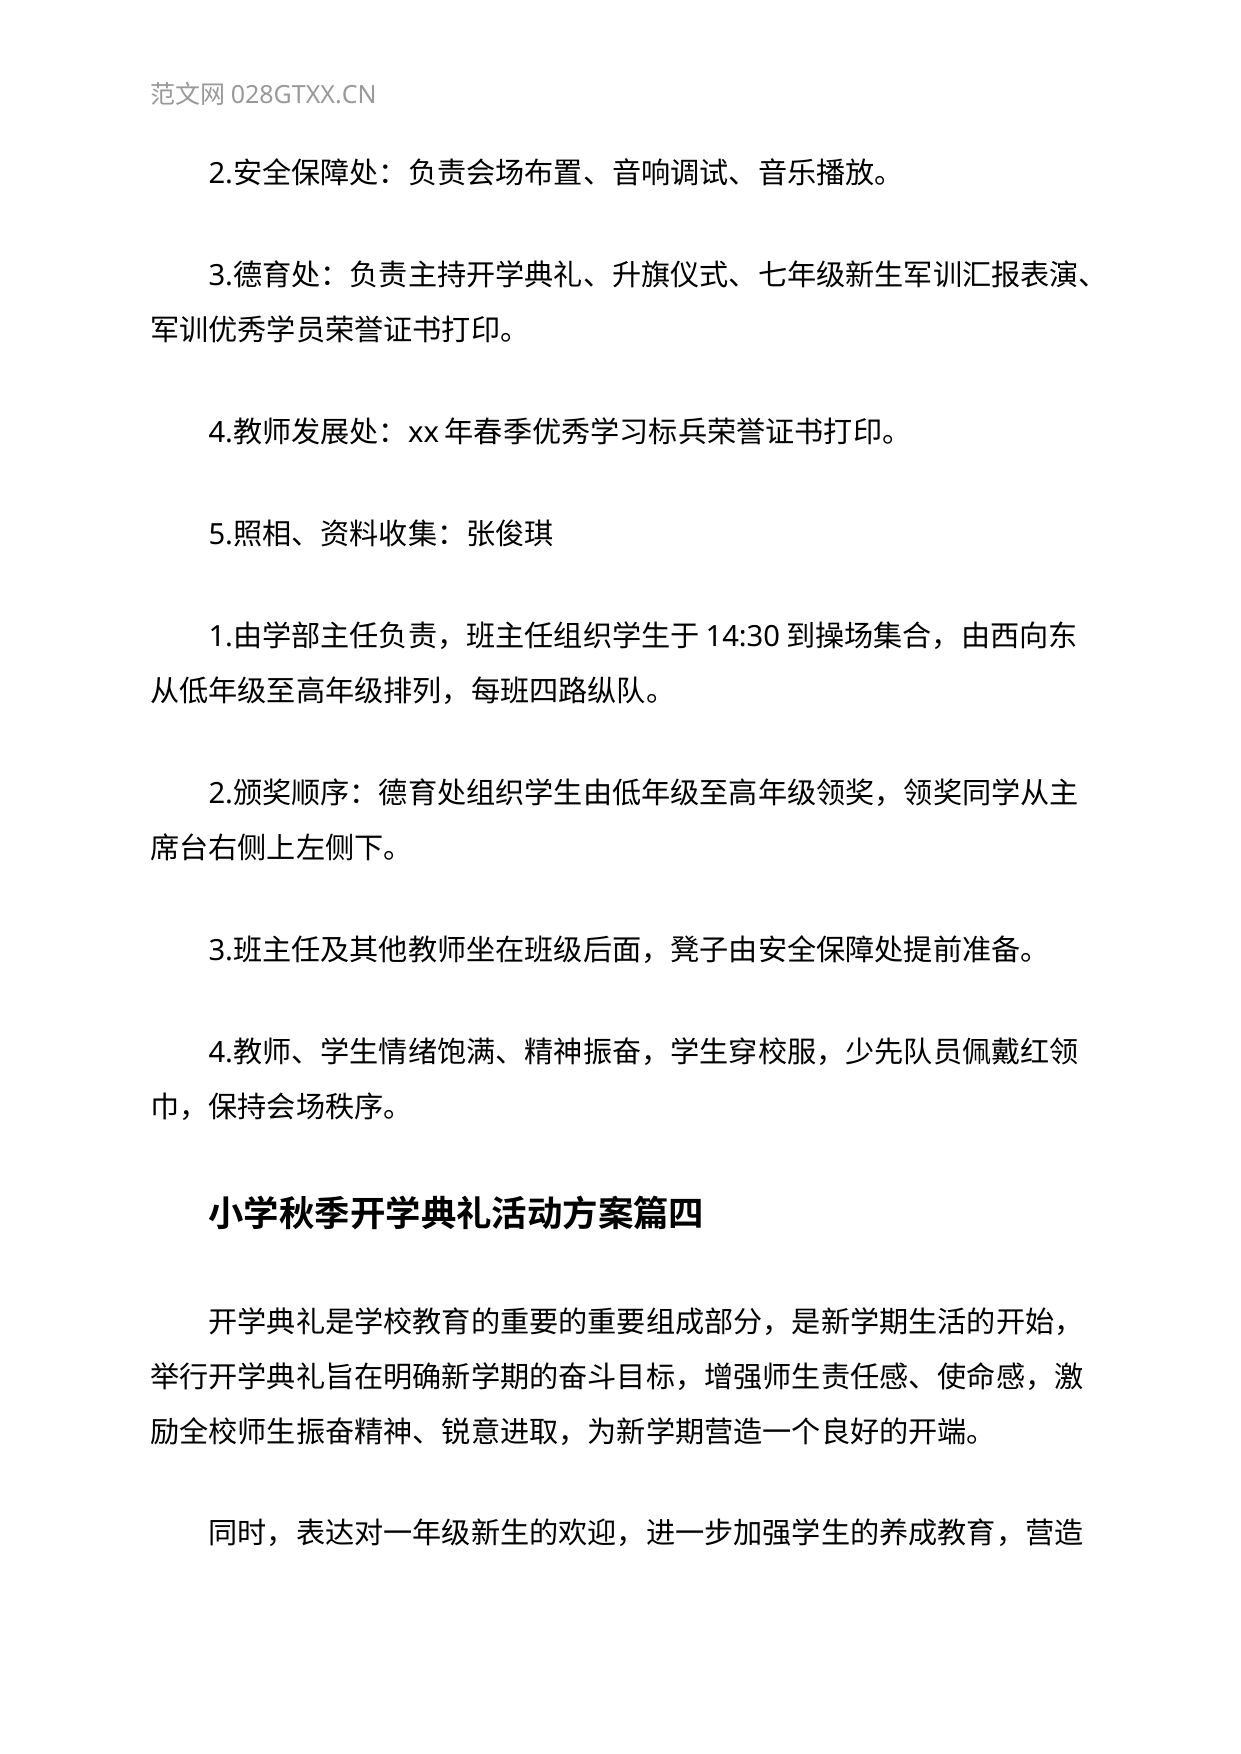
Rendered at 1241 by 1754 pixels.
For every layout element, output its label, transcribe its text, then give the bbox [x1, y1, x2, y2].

text 1.由学部主任负责，班主任组织学生于14:30到操场集合，由西向东从低年级至高年级排列，每班四路纵队。 [150, 613, 1090, 710]
text 3.德育处：负责主持开学典礼、升旗仪式、七年级新生军训汇报表演、军训优秀学员荣誉证书打印。 [150, 252, 1090, 349]
text 4.教师发展处：xx年春季优秀学习标兵荣誉证书打印。 [150, 409, 1090, 451]
text 小学秋季开学典礼活动方案篇四 [150, 1185, 1090, 1236]
text 2.安全保障处：负责会场布置、音响调试、音乐播放。 [150, 150, 1090, 192]
text 5.照相、资料收集：张俊琪 [150, 511, 1090, 553]
text 3.班主任及其他教师坐在班级后面，凳子由安全保障处提前准备。 [150, 926, 1090, 969]
text 2.颁奖顺序：德育处组织学生由低年级至高年级领奖，领奖同学从主席台右侧上左侧下。 [150, 769, 1090, 867]
text 开学典礼是学校教育的重要的重要组成部分，是新学期生活的开始，举行开学典礼旨在明确新学期的奋斗目标，增强师生责任感、使命感，激励全校师生振奋精神、锐意进取，为新学期营造一个良好的开端。 [150, 1298, 1090, 1451]
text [150, 1510, 1090, 1552]
text 4.教师、学生情绪饱满、精神振奋，学生穿校服，少先队员佩戴红领巾，保持会场秩序。 [150, 1028, 1090, 1126]
